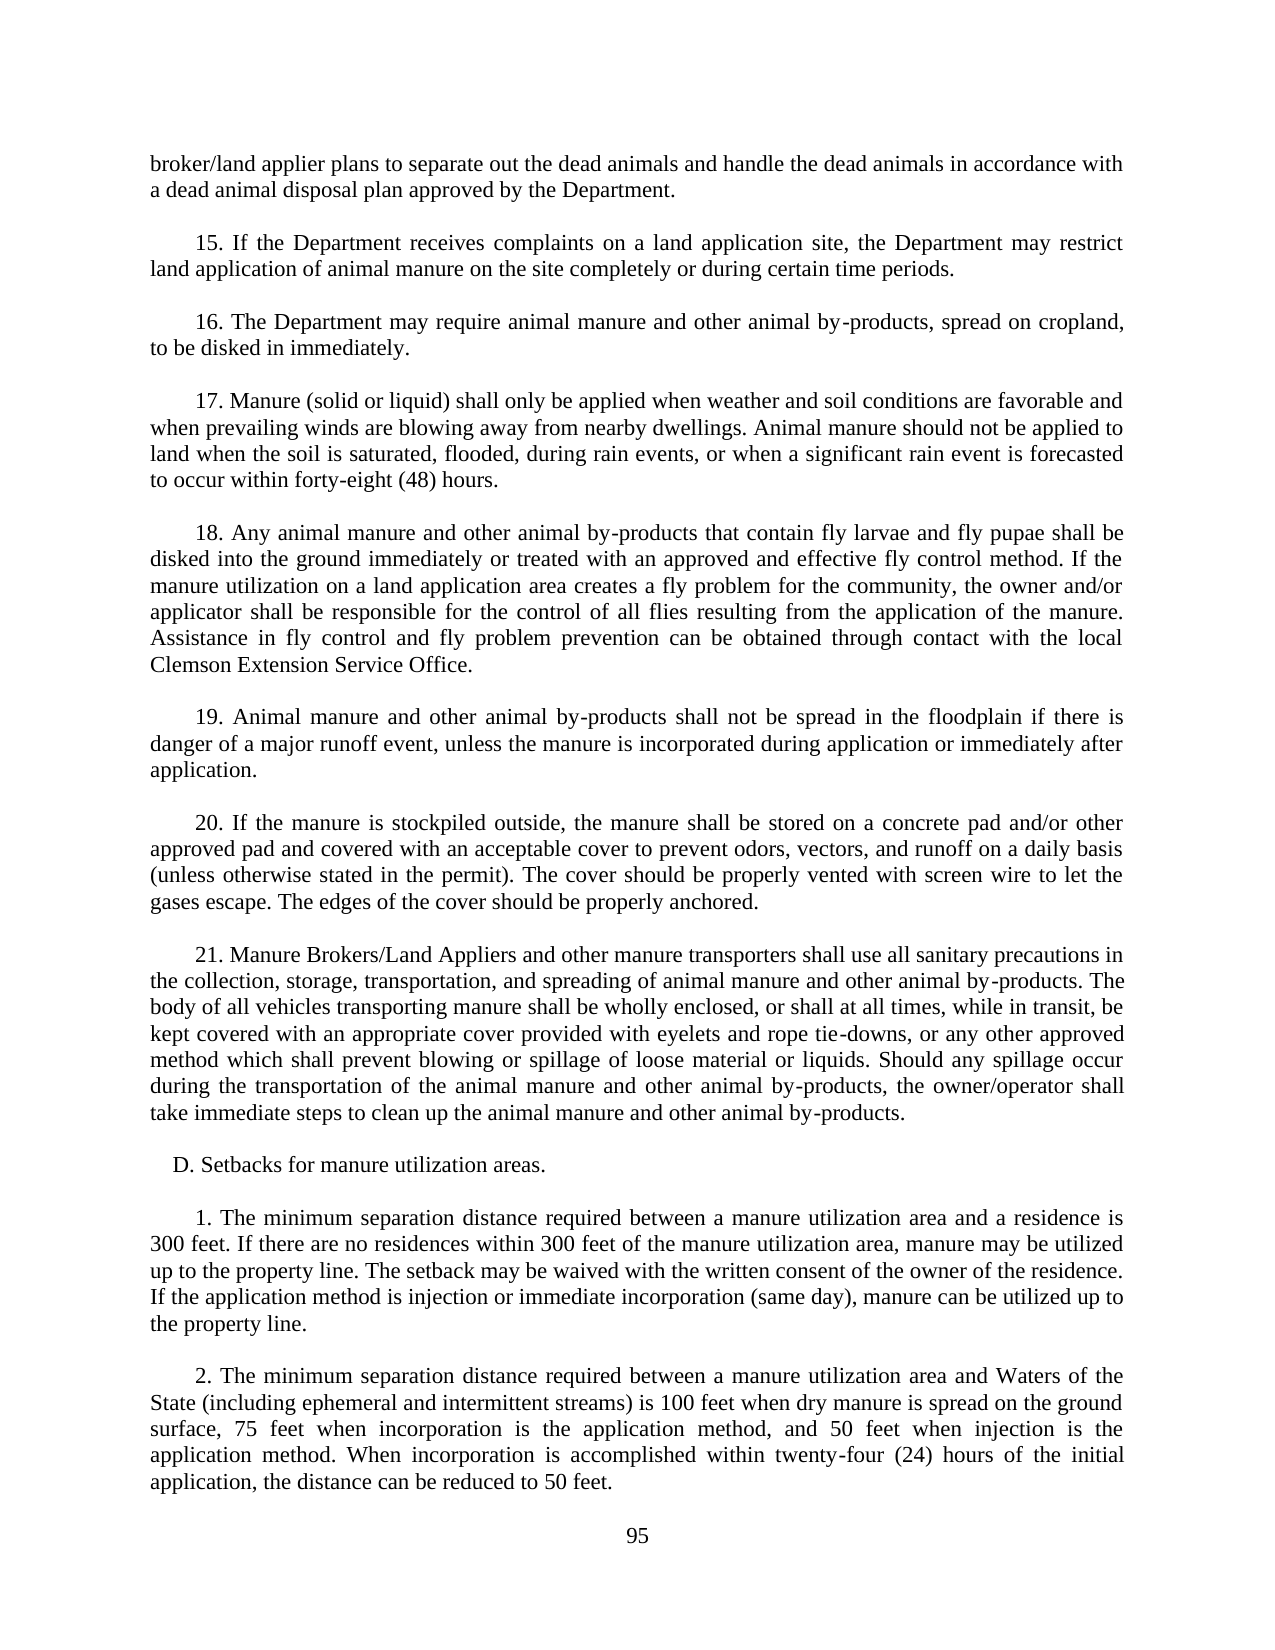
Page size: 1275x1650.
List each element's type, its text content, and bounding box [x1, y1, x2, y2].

text 1. The minimum separation distance required between a manure utilization area and a residence is 300 feet. If there are no residences within 300 feet of the manure utilization area, manure may be utilized up to the property line. The setback may be waived with the written consent of the owner of the residence. If the application method is injection or immediate incorporation (same day), manure can be utilized up to the property line. [150, 1204, 1125, 1336]
text 17. Manure (solid or liquid) shall only be applied when weather and soil conditions are favorable and when prevailing winds are blowing away from nearby dwellings. Animal manure should not be applied to land when the soil is saturated, flooded, during rain events, or when a significant rain event is forecasted to occur within forty-eight (48) hours. [150, 387, 1125, 493]
text D. Setbacks for manure utilization areas. [150, 1151, 1125, 1178]
text 20. If the manure is stockpiled outside, the manure shall be stored on a concrete pad and/or other approved pad and covered with an acceptable cover to prevent odors, vectors, and runoff on a daily basis (unless otherwise stated in the permit). The cover should be properly vented with screen wire to let the gases escape. The edges of the cover should be properly anchored. [150, 809, 1125, 914]
text 2. The minimum separation distance required between a manure utilization area and Waters of the State (including ephemeral and intermittent streams) is 100 feet when dry manure is spread on the ground surface, 75 feet when incorporation is the application method, and 50 feet when injection is the application method. When incorporation is accomplished within twenty-four (24) hours of the initial application, the distance can be reduced to 50 feet. [150, 1362, 1125, 1494]
text 15. If the Department receives complaints on a land application site, the Department may restrict land application of animal manure on the site completely or during certain time periods. [150, 229, 1125, 282]
text 18. Any animal manure and other animal by-products that contain fly larvae and fly pupae shall be disked into the ground immediately or treated with an approved and effective fly control method. If the manure utilization on a land application area creates a fly problem for the community, the owner and/or applicator shall be responsible for the control of all flies resulting from the application of the manure. Assistance in fly control and fly problem prevention can be obtained through contact with the local Clemson Extension Service Office. [150, 519, 1125, 677]
text 19. Animal manure and other animal by-products shall not be spread in the floodplain if there is danger of a major runoff event, unless the manure is incorporated during application or immediately after application. [150, 703, 1125, 782]
text 16. The Department may require animal manure and other animal by-products, spread on cropland, to be disked in immediately. [150, 308, 1125, 361]
text 21. Manure Brokers/Land Appliers and other manure transporters shall use all sanitary precautions in the collection, storage, transportation, and spreading of animal manure and other animal by-products. The body of all vehicles transporting manure shall be wholly enclosed, or shall at all times, while in transit, be kept covered with an appropriate cover provided with eyelets and rope tie-downs, or any other approved method which shall prevent blowing or spillage of loose material or liquids. Should any spillage occur during the transportation of the animal manure and other animal by-products, the owner/operator shall take immediate steps to clean up the animal manure and other animal by-products. [150, 941, 1125, 1125]
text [150, 150, 1125, 203]
